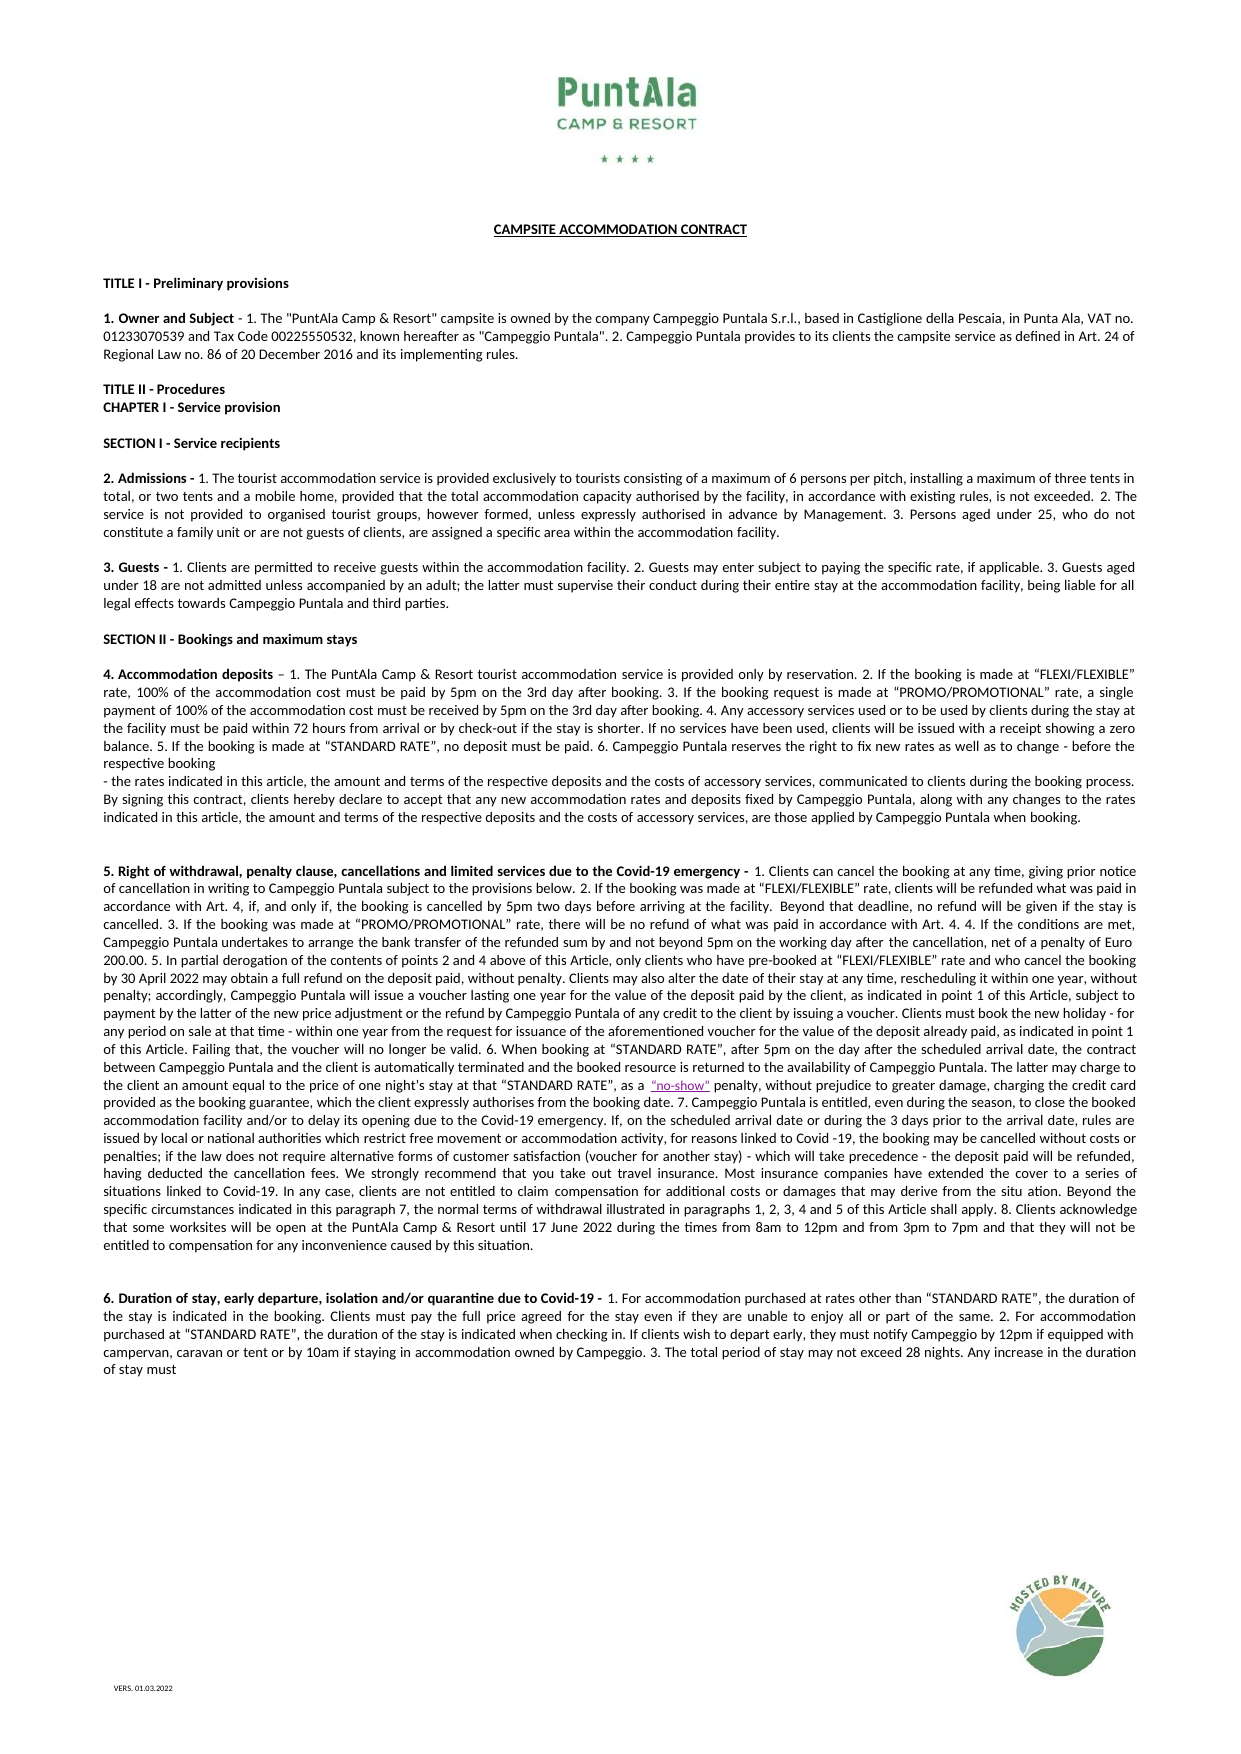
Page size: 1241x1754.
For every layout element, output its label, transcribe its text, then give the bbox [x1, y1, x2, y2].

text TITLE I - Preliminary provisions [103, 274, 1163, 292]
text SECTION I - Service recipients [103, 434, 1163, 452]
picture [1004, 1571, 1115, 1680]
list Admissions - 1. The tourist accommodation service is provided exclusively to tourists consisting of a maximum of 6 persons per pitch, installing a maximum of three tents in total, or two tents and a mobile home, provided that the total accommodation capacity authorised by the facility, in accordance with existing rules, is not exceeded. 2. The service is not provided to organised tourist groups, however formed, unless expressly authorised in advance by Management. 3. Persons aged under 25, who do not constitute a family unit or are not guests of clients, are assigned a specific area within the accommodation facility. [103, 469, 1137, 541]
list Duration of stay, early departure, isolation and/or quarantine due to Covid-19 - 1. For accommodation purchased at rates other than “STANDARD RATE”, the duration of the stay is indicated in the booking. Clients must pay the full price agreed for the stay even if they are unable to enjoy all or part of the same. 2. For accommodation purchased at “STANDARD RATE”, the duration of the stay is indicated when checking in. If clients wish to depart early, they must notify Campeggio by 12pm if equipped with campervan, caravan or tent or by 10am if staying in accommodation owned by Campeggio. 3. The total period of stay may not exceed 28 nights. Any increase in the duration of stay must [103, 1289, 1137, 1378]
list Accommodation deposits – 1. The PuntAla Camp & Resort tourist accommodation service is provided only by reservation. 2. If the booking is made at “FLEXI/FLEXIBLE” rate, 100% of the accommodation cost must be paid by 5pm on the 3rd day after booking. 3. If the booking request is made at “PROMO/PROMOTIONAL” rate, a single payment of 100% of the accommodation cost must be received by 5pm on the 3rd day after booking. 4. Any accessory services used or to be used by clients during the stay at the facility must be paid within 72 hours from arrival or by check-out if the stay is shorter. If no services have been used, clients will be issued with a receipt showing a zero balance. 5. If the booking is made at “STANDARD RATE”, no deposit must be paid. 6. Campeggio Puntala reserves the right to fix new rates as well as to change - before the respective booking [103, 666, 1137, 772]
subtitle TITLE II - Procedures CHAPTER I - Service provision [103, 380, 281, 416]
text CAMPSITE ACCOMMODATION CONTRACT [492, 220, 748, 238]
subtitle SECTION II - Bookings and maximum stays [103, 630, 1163, 648]
text 200.00. 5. In partial derogation of the contents of points 2 and 4 above of this Article, only clients who have pre-booked at “FLEXI/FLEXIBLE” rate and who cancel the booking by 30 April 2022 may obtain a full refund on the deposit paid, without penalty. Clients may also alter the date of their stay at any time, rescheduling it within one year, without penalty; accordingly, Campeggio Puntala will issue a voucher lasting one year for the value of the deposit paid by the client, as indicated in point 1 of this Article, subject to payment by the latter of the new price adjustment or the refund by Campeggio Puntala of any credit to the client by issuing a voucher. Clients must book the new holiday - for any period on sale at that time - within one year from the request for issuance of the aforementioned voucher for the value of the deposit already paid, as indicated in point 1 of this Article. Failing that, the voucher will no longer be valid. 6. When booking at “STANDARD RATE”, after 5pm on the day after the scheduled arrival date, the contract between Campeggio Puntala and the client is automatically terminated and the booked resource is returned to the availability of Campeggio Puntala. The latter may charge to the client an amount equal to the price of one night’s stay at that “STANDARD RATE”, as a “no-show” penalty, without prejudice to greater damage, charging the credit card provided as the booking guarantee, which the client expressly authorises from the booking date. 7. Campeggio Puntala is entitled, even during the season, to close the booked accommodation facility and/or to delay its opening due to the Covid-19 emergency. If, on the scheduled arrival date or during the 3 days prior to the arrival date, rules are issued by local or national authorities which restrict free movement or accommodation activity, for reasons linked to Covid -19, the booking may be cancelled without costs or penalties; if the law does not require alternative forms of customer satisfaction (voucher for another stay) - which will take precedence - the deposit paid will be refunded, having deducted the cancellation fees. We strongly recommend that you take out travel insurance. Most insurance companies have extended the cover to a series of situations linked to Covid-19. In any case, clients are not entitled to claim compensation for additional costs or damages that may derive from the situ ation. Beyond the specific circumstances indicated in this paragraph 7, the normal terms of withdrawal illustrated in paragraphs 1, 2, 3, 4 and 5 of this Article shall apply. 8. Clients acknowledge that some worksites will be open at the PuntAla Camp & Resort until 17 June 2022 during the times from 8am to 12pm and from 3pm to 7pm and that they will not be entitled to compensation for any inconvenience caused by this situation. [103, 951, 1138, 1254]
picture [554, 70, 707, 166]
list Right of withdrawal, penalty clause, cancellations and limited services due to the Covid-19 emergency - 1. Clients can cancel the booking at any time, giving prior notice of cancellation in writing to Campeggio Puntala subject to the provisions below. 2. If the booking was made at “FLEXI/FLEXIBLE” rate, clients will be refunded what was paid in accordance with Art. 4, if, and only if, the booking is cancelled by 5pm two days before arriving at the facility. Beyond that deadline, no refund will be given if the stay is cancelled. 3. If the booking was made at “PROMO/PROMOTIONAL” rate, there will be no refund of what was paid in accordance with Art. 4. 4. If the conditions are met, Campeggio Puntala undertakes to arrange the bank transfer of the refunded sum by and not beyond 5pm on the working day after the cancellation, net of a penalty of Euro [103, 862, 1138, 951]
list Owner and Subject - 1. The "PuntAla Camp & Resort" campsite is owned by the company Campeggio Puntala S.r.l., based in Castiglione della Pescaia, in Punta Ala, VAT no. 01233070539 and Tax Code 00225550532, known hereafter as "Campeggio Puntala". 2. Campeggio Puntala provides to its clients the campsite service as defined in Art. 24 of Regional Law no. 86 of 20 December 2016 and its implementing rules. [103, 309, 1137, 363]
list Guests - 1. Clients are permitted to receive guests within the accommodation facility. 2. Guests may enter subject to paying the specific rate, if applicable. 3. Guests aged under 18 are not admitted unless accompanied by an adult; the latter must supervise their conduct during their entire stay at the accommodation facility, being liable for all legal effects towards Campeggio Puntala and third parties. [103, 559, 1137, 612]
text - the rates indicated in this article, the amount and terms of the respective deposits and the costs of accessory services, communicated to clients during the booking process. By signing this contract, clients hereby declare to accept that any new accommodation rates and deposits fixed by Campeggio Puntala, along with any changes to the rates indicated in this article, the amount and terms of the respective deposits and the costs of accessory services, are those applied by Campeggio Puntala when booking. [103, 772, 1137, 826]
